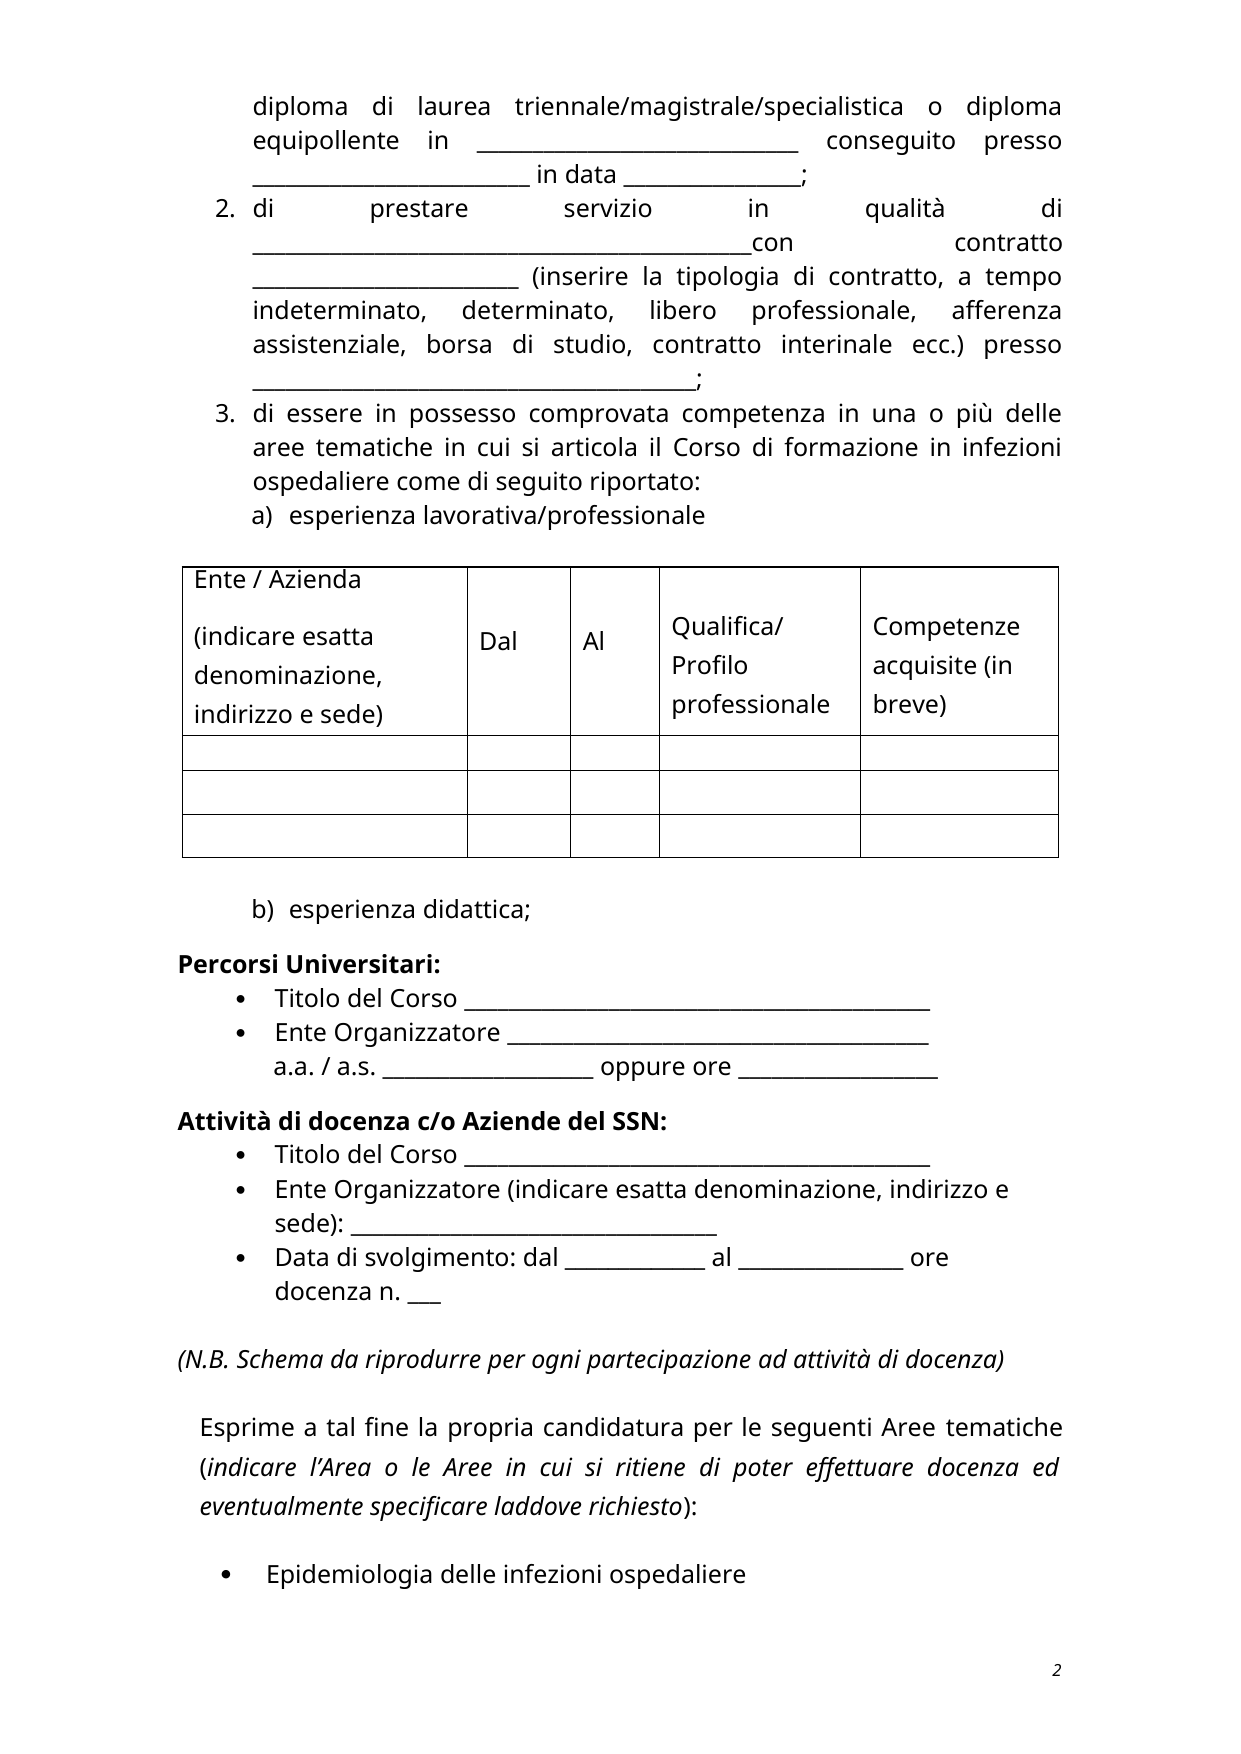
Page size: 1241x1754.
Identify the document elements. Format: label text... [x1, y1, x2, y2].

table_cell [183, 815, 467, 857]
list Ente Organizzatore ______________________________________ [237, 1015, 1011, 1049]
text (N.B. Schema da riprodurre per ogni partecipazione ad attività di docenza) [177, 1342, 1063, 1376]
table_header [468, 568, 570, 602]
table_cell [571, 815, 659, 857]
table_cell [861, 815, 1058, 857]
table_cell (indicare esatta denominazione, indirizzo e sede) [183, 602, 467, 735]
list Epidemiologia delle infezioni ospedaliere [222, 1559, 1063, 1590]
list Data di svolgimento: dal _____________ al _______________ ore docenza n. ___ [237, 1239, 1011, 1307]
table_cell [468, 815, 570, 857]
table_header Ente / Azienda [183, 568, 467, 602]
list esperienza didattica; [251, 892, 1063, 926]
table_cell [660, 815, 860, 857]
table_cell Competenze acquisite (in breve) [861, 602, 1058, 735]
table_cell [861, 771, 1058, 814]
text a.a. / a.s. ___________________ oppure ore __________________ [273, 1049, 1011, 1083]
list di essere in possesso comprovata competenza in una o più delle aree tematiche in cui si articola il Corso di formazione in infezioni ospedaliere come di seguito riportato: [215, 395, 1063, 497]
table_header [861, 568, 1058, 602]
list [215, 89, 1063, 191]
list Ente Organizzatore (indicare esatta denominazione, indirizzo e sede): _________________________________ [237, 1171, 1011, 1239]
table_cell [660, 771, 860, 814]
table_cell [468, 771, 570, 814]
table_cell [183, 736, 467, 770]
table_cell Al [571, 602, 659, 735]
text Attività di docenza c/o Aziende del SSN: [177, 1103, 1011, 1137]
table_cell [861, 736, 1058, 770]
text Percorsi Universitari: [177, 947, 1011, 981]
text Esprime a tal fine la propria candidatura per le seguenti Aree tematiche (indicare l’Area o le Aree in cui si ritiene di poter effettuare docenza ed eventualmente specificare laddove richiesto): [199, 1410, 1063, 1522]
table_cell [571, 771, 659, 814]
table_cell [660, 736, 860, 770]
table_cell Qualifica/Profilo professionale [660, 602, 860, 735]
table_header [571, 568, 659, 602]
table_cell [468, 736, 570, 770]
table_cell [183, 771, 467, 814]
table_cell Dal [468, 602, 570, 735]
list di prestare servizio in qualità di _____________________________________________con contratto ________________________ (inserire la tipologia di contratto, a tempo indeterminato, determinato, libero professionale, afferenza assistenziale, borsa di studio, contratto interinale ecc.) presso ________________________________________; [215, 191, 1063, 395]
table_cell [571, 736, 659, 770]
list Titolo del Corso __________________________________________ [237, 1137, 1011, 1171]
table_header [660, 568, 860, 602]
list esperienza lavorativa/professionale [251, 497, 1063, 531]
list Titolo del Corso __________________________________________ [237, 981, 1011, 1015]
